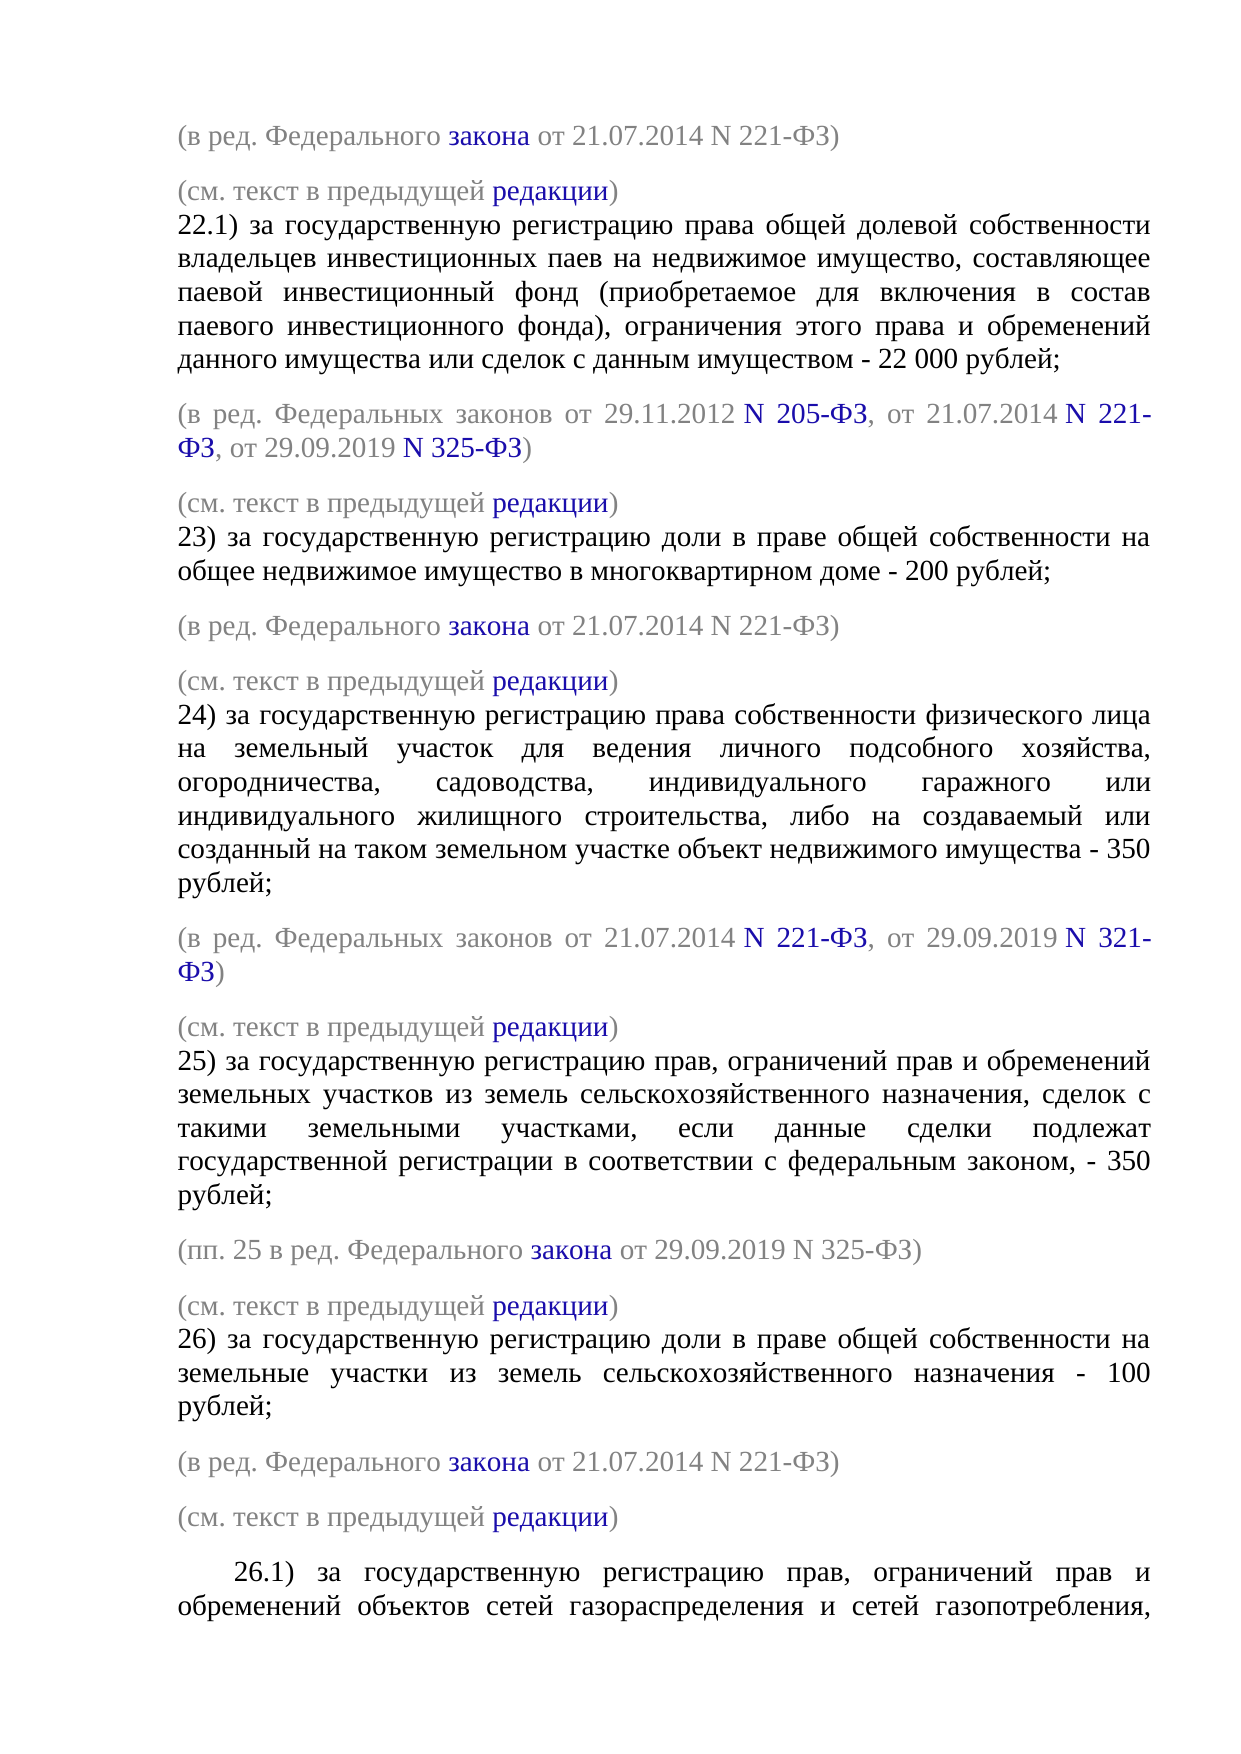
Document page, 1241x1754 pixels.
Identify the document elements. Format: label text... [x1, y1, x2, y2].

text (см. текст в предыдущей редакции) [177, 663, 1152, 697]
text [177, 1554, 1152, 1622]
text 22.1) за государственную регистрацию права общей долевой собственности владельцев инвестиционных паев на недвижимое имущество, составляющее паевой инвестиционный фонд (приобретаемое для включения в состав паевого инвестиционного фонда), ограничения этого права и обременений данного имущества или сделок с данным имуществом - 22 000 рублей; [177, 207, 1152, 375]
text (в ред. Федерального закона от 21.07.2014 N 221-ФЗ) [177, 608, 1152, 642]
text 26) за государственную регистрацию доли в праве общей собственности на земельные участки из земель сельскохозяйственного назначения - 100 рублей; [177, 1321, 1152, 1422]
text (пп. 25 в ред. Федерального закона от 29.09.2019 N 325-ФЗ) [177, 1232, 1152, 1266]
text (в ред. Федеральных законов от 21.07.2014 N 221-ФЗ, от 29.09.2019 N 321-ФЗ) [177, 920, 1152, 987]
text (в ред. Федерального закона от 21.07.2014 N 221-ФЗ) [177, 1444, 1152, 1477]
text (см. текст в предыдущей редакции) [177, 1499, 1152, 1533]
text (в ред. Федеральных законов от 29.11.2012 N 205-ФЗ, от 21.07.2014 N 221-ФЗ, от 29.09.2019 N 325-ФЗ) [177, 397, 1152, 464]
text 23) за государственную регистрацию доли в праве общей собственности на общее недвижимое имущество в многоквартирном доме - 200 рублей; [177, 519, 1152, 586]
text 25) за государственную регистрацию прав, ограничений прав и обременений земельных участков из земель сельскохозяйственного назначения, сделок с такими земельными участками, если данные сделки подлежат государственной регистрации в соответствии с федеральным законом, - 350 рублей; [177, 1043, 1152, 1210]
text 24) за государственную регистрацию права собственности физического лица на земельный участок для ведения личного подсобного хозяйства, огородничества, садоводства, индивидуального гаражного или индивидуального жилищного строительства, либо на создаваемый или созданный на таком земельном участке объект недвижимого имущества - 350 рублей; [177, 697, 1152, 898]
text (см. текст в предыдущей редакции) [177, 173, 1152, 207]
text (см. текст в предыдущей редакции) [177, 1288, 1152, 1321]
text (см. текст в предыдущей редакции) [177, 1009, 1152, 1043]
text (см. текст в предыдущей редакции) [177, 486, 1152, 519]
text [177, 118, 1152, 152]
